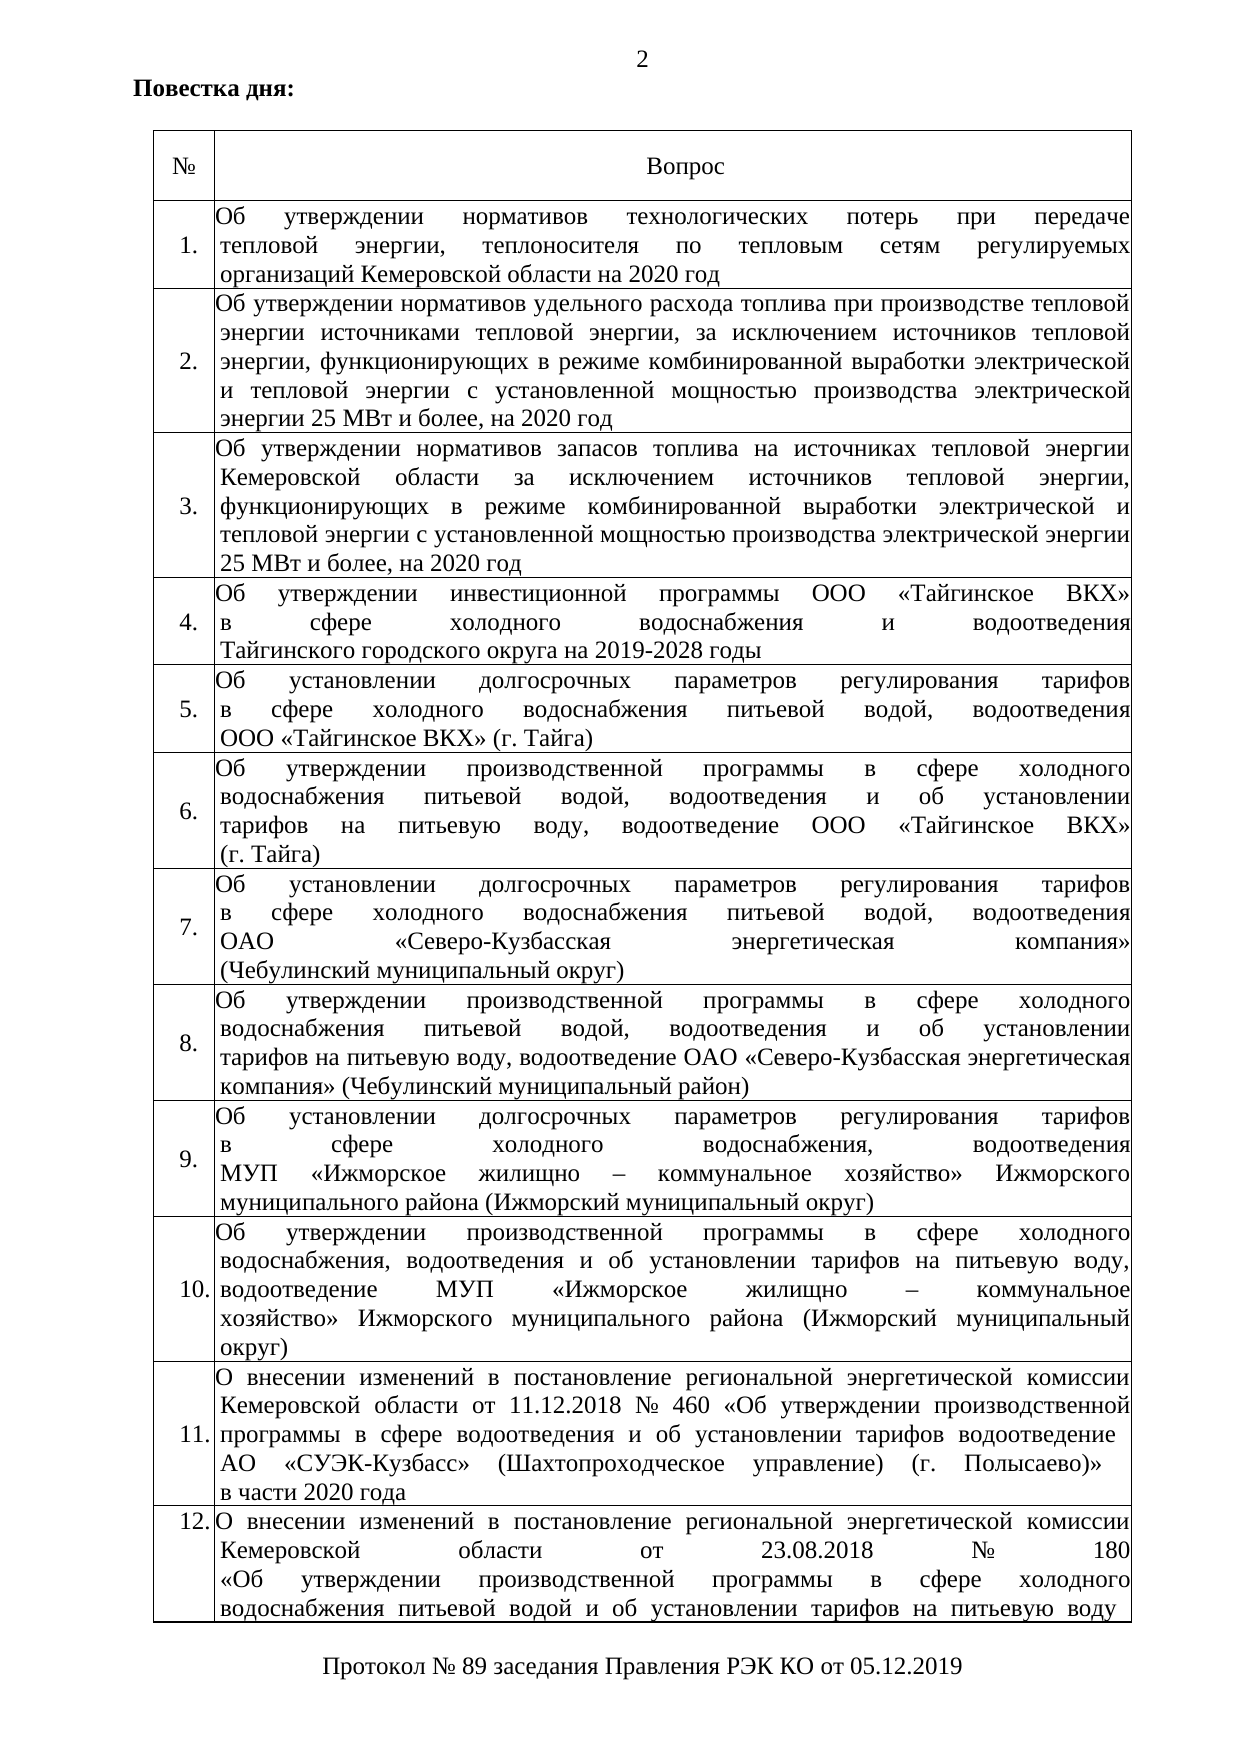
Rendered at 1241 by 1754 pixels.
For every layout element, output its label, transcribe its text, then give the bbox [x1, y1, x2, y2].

table_cell Об установлении долгосрочных параметров регулирования тарифов в сфере холодного водоснабжения питьевой водой, водоотведения ОАО «Северо-Кузбасская энергетическая компания» (Чебулинский муниципальный округ) [215, 869, 1131, 984]
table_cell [215, 1506, 1131, 1621]
table_cell Об утверждении инвестиционной программы ООО «Тайгинское ВКХ» в сфере холодного водоснабжения и водоотведения Тайгинского городского округа на 2019-2028 годы [215, 578, 1131, 664]
table_cell 9. [154, 1101, 214, 1216]
table_cell Об утверждении нормативов удельного расхода топлива при производстве тепловой энергии источниками тепловой энергии, за исключением источников тепловой энергии, функционирующих в режиме комбинированной выработки электрической и тепловой энергии с установленной мощностью производства электрической энергии 25 МВт и более, на 2020 год [215, 289, 1131, 432]
table_cell Об утверждении производственной программы в сфере холодного водоснабжения питьевой водой, водоотведения и об установлении тарифов на питьевую воду, водоотведение ООО «Тайгинское ВКХ» (г. Тайга) [215, 753, 1131, 868]
table_cell Об утверждении нормативов технологических потерь при передаче тепловой энергии, теплоносителя по тепловым сетям регулируемых организаций Кемеровской области на 2020 год [215, 201, 1131, 287]
table_cell 4. [154, 578, 214, 664]
table_cell 11. [154, 1362, 214, 1505]
table_cell Об установлении долгосрочных параметров регулирования тарифов в сфере холодного водоснабжения, водоотведения МУП «Ижморское жилищно – коммунальное хозяйство» Ижморского муниципального района (Ижморский муниципальный округ) [215, 1101, 1131, 1216]
table_header Вопрос [215, 131, 1131, 200]
table_cell 8. [154, 985, 214, 1100]
table_cell 5. [154, 665, 214, 752]
table_cell 3. [154, 433, 214, 577]
table_cell 7. [154, 869, 214, 984]
table_cell 6. [154, 753, 214, 868]
table_cell Об утверждении производственной программы в сфере холодного водоснабжения питьевой водой, водоотведения и об установлении тарифов на питьевую воду, водоотведение ОАО «Северо-Кузбасская энергетическая компания» (Чебулинский муниципальный район) [215, 985, 1131, 1100]
table_cell 1. [154, 201, 214, 287]
table_cell Об утверждении производственной программы в сфере холодного водоснабжения, водоотведения и об установлении тарифов на питьевую воду, водоотведение МУП «Ижморское жилищно – коммунальное хозяйство» Ижморского муниципального района (Ижморский муниципальный округ) [215, 1217, 1131, 1361]
table_cell 12. [154, 1506, 214, 1621]
table_cell Об утверждении нормативов запасов топлива на источниках тепловой энергии Кемеровской области за исключением источников тепловой энергии, функционирующих в режиме комбинированной выработки электрической и тепловой энергии с установленной мощностью производства электрической энергии 25 МВт и более, на 2020 год [215, 433, 1131, 577]
table_cell 10. [154, 1217, 214, 1361]
table_cell Об установлении долгосрочных параметров регулирования тарифов в сфере холодного водоснабжения питьевой водой, водоотведения ООО «Тайгинское ВКХ» (г. Тайга) [215, 665, 1131, 752]
table_cell 2. [154, 289, 214, 432]
table_cell О внесении изменений в постановление региональной энергетической комиссии Кемеровской области от 11.12.2018 № 460 «Об утверждении производственной программы в сфере водоотведения и об установлении тарифов водоотведение АО «СУЭК-Кузбасс» (Шахтопроходческое управление) (г. Полысаево)» в части 2020 года [215, 1362, 1131, 1505]
text Повестка дня: [133, 73, 1152, 101]
table_header № [154, 131, 214, 200]
